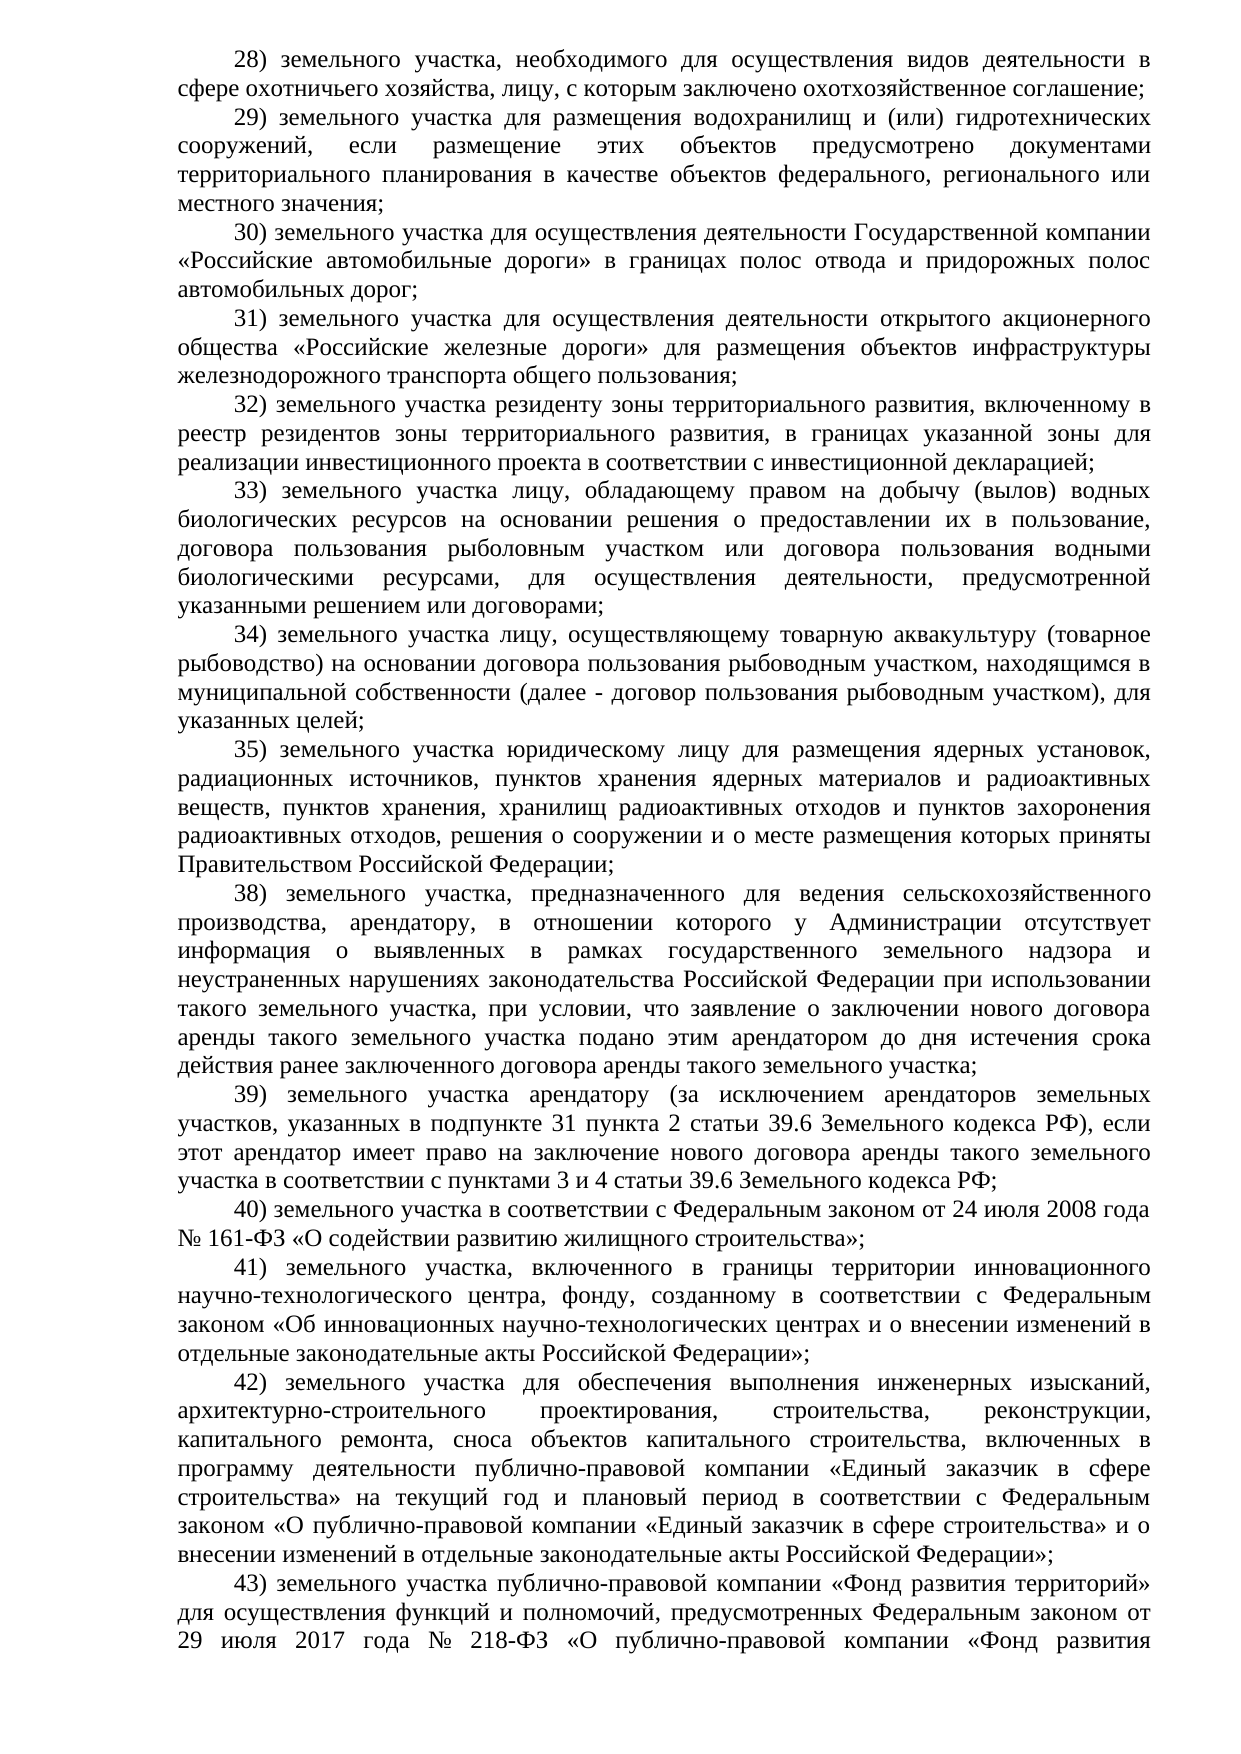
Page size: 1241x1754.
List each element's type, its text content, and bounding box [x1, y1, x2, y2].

text 30) земельного участка для осуществления деятельности Государственной компании «Российские автомобильные дороги» в границах полос отвода и придорожных полос автомобильных дорог; [177, 217, 1152, 303]
text 29) земельного участка для размещения водохранилищ и (или) гидротехнических сооружений, если размещение этих объектов предусмотрено документами территориального планирования в качестве объектов федерального, регионального или местного значения; [177, 102, 1152, 217]
text 32) земельного участка резиденту зоны территориального развития, включенному в реестр резидентов зоны территориального развития, в границах указанной зоны для реализации инвестиционного проекта в соответствии с инвестиционной декларацией; [177, 389, 1152, 476]
text 39) земельного участка арендатору (за исключением арендаторов земельных участков, указанных в подпункте 31 пункта 2 статьи 39.6 Земельного кодекса РФ), если этот арендатор имеет право на заключение нового договора аренды такого земельного участка в соответствии с пунктами 3 и 4 статьи 39.6 Земельного кодекса РФ; [177, 1079, 1152, 1194]
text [177, 1568, 1152, 1654]
text 40) земельного участка в соответствии с Федеральным законом от 24 июля 2008 года № 161-ФЗ «О содействии развитию жилищного строительства»; [177, 1194, 1152, 1252]
text 42) земельного участка для обеспечения выполнения инженерных изысканий, архитектурно-строительного проектирования, строительства, реконструкции, капитального ремонта, сноса объектов капитального строительства, включенных в программу деятельности публично-правовой компании «Единый заказчик в сфере строительства» на текущий год и плановый период в соответствии с Федеральным законом «О публично-правовой компании «Единый заказчик в сфере строительства» и о внесении изменений в отдельные законодательные акты Российской Федерации»; [177, 1367, 1152, 1568]
text 33) земельного участка лицу, обладающему правом на добычу (вылов) водных биологических ресурсов на основании решения о предоставлении их в пользование, договора пользования рыболовным участком или договора пользования водными биологическими ресурсами, для осуществления деятельности, предусмотренной указанными решением или договорами; [177, 476, 1152, 619]
text 38) земельного участка, предназначенного для ведения сельскохозяйственного производства, арендатору, в отношении которого у Администрации отсутствует информация о выявленных в рамках государственного земельного надзора и неустраненных нарушениях законодательства Российской Федерации при использовании такого земельного участка, при условии, что заявление о заключении нового договора аренды такого земельного участка подано этим арендатором до дня истечения срока действия ранее заключенного договора аренды такого земельного участка; [177, 878, 1152, 1079]
text 41) земельного участка, включенного в границы территории инновационного научно-технологического центра, фонду, созданному в соответствии с Федеральным законом «Об инновационных научно-технологических центрах и о внесении изменений в отдельные законодательные акты Российской Федерации»; [177, 1252, 1152, 1367]
text 31) земельного участка для осуществления деятельности открытого акционерного общества «Российские железные дороги» для размещения объектов инфраструктуры железнодорожного транспорта общего пользования; [177, 303, 1152, 389]
text 28) земельного участка, необходимого для осуществления видов деятельности в сфере охотничьего хозяйства, лицу, с которым заключено охотхозяйственное соглашение; [177, 44, 1152, 102]
text 34) земельного участка лицу, осуществляющему товарную аквакультуру (товарное рыбоводство) на основании договора пользования рыбоводным участком, находящимся в муниципальной собственности (далее - договор пользования рыбоводным участком), для указанных целей; [177, 619, 1152, 734]
text 35) земельного участка юридическому лицу для размещения ядерных установок, радиационных источников, пунктов хранения ядерных материалов и радиоактивных веществ, пунктов хранения, хранилищ радиоактивных отходов и пунктов захоронения радиоактивных отходов, решения о сооружении и о месте размещения которых приняты Правительством Российской Федерации; [177, 734, 1152, 878]
